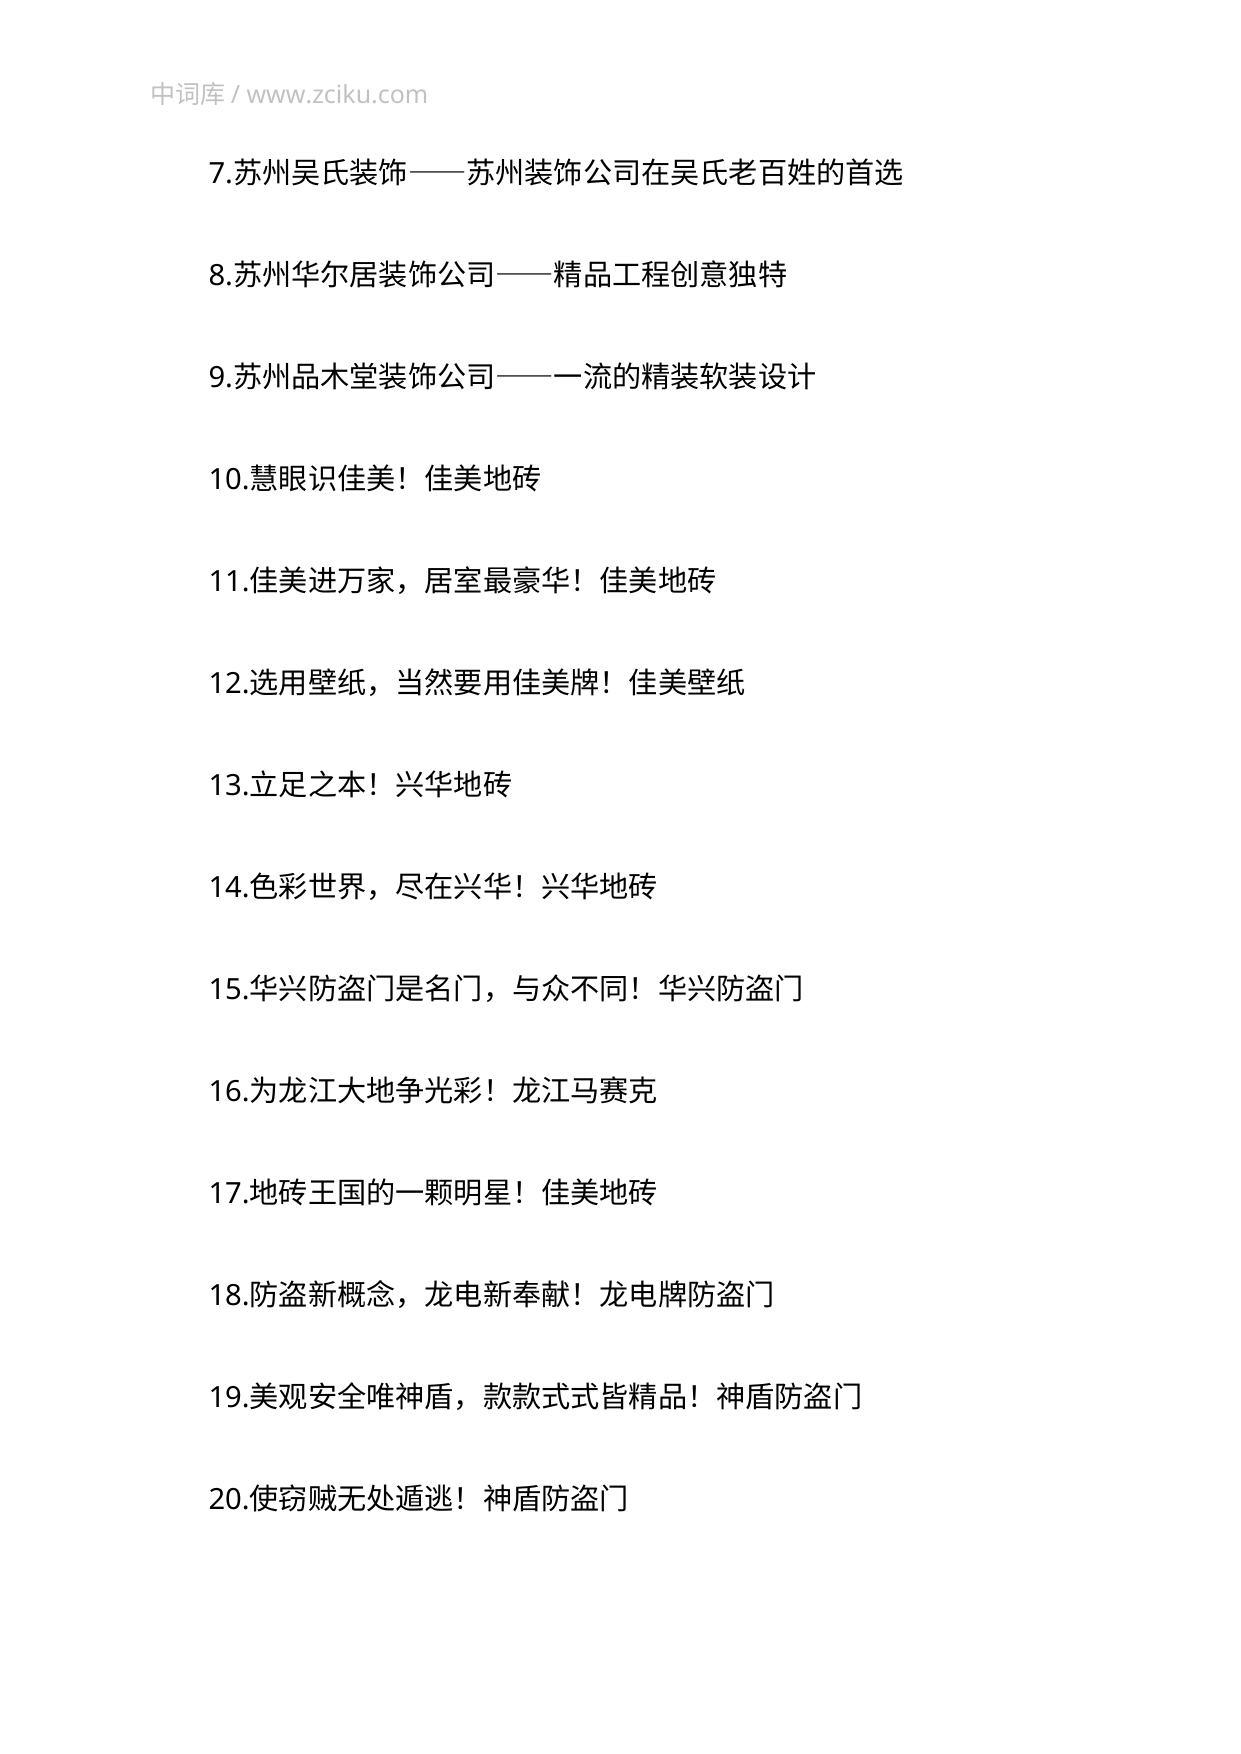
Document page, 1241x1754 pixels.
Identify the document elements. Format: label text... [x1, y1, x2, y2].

text 11.佳美进万家，居室最豪华！佳美地砖 [150, 558, 1090, 600]
text 12.选用壁纸，当然要用佳美牌！佳美壁纸 [150, 660, 1090, 702]
text 16.为龙江大地争光彩！龙江马赛克 [150, 1068, 1090, 1110]
text 20.使窃贼无处遁逃！神盾防盗门 [150, 1476, 1090, 1518]
text 9.苏州品木堂装饰公司——一流的精装软装设计 [150, 354, 1090, 396]
text 8.苏州华尔居装饰公司——精品工程创意独特 [150, 252, 1090, 294]
text 14.色彩世界，尽在兴华！兴华地砖 [150, 864, 1090, 906]
text 15.华兴防盗门是名门，与众不同！华兴防盗门 [150, 966, 1090, 1008]
text 10.慧眼识佳美！佳美地砖 [150, 456, 1090, 498]
text 19.美观安全唯神盾，款款式式皆精品！神盾防盗门 [150, 1374, 1090, 1416]
text 17.地砖王国的一颗明星！佳美地砖 [150, 1170, 1090, 1212]
text 18.防盗新概念，龙电新奉献！龙电牌防盗门 [150, 1272, 1090, 1314]
text 7.苏州吴氏装饰——苏州装饰公司在吴氏老百姓的首选 [150, 150, 1090, 192]
text 13.立足之本！兴华地砖 [150, 762, 1090, 804]
